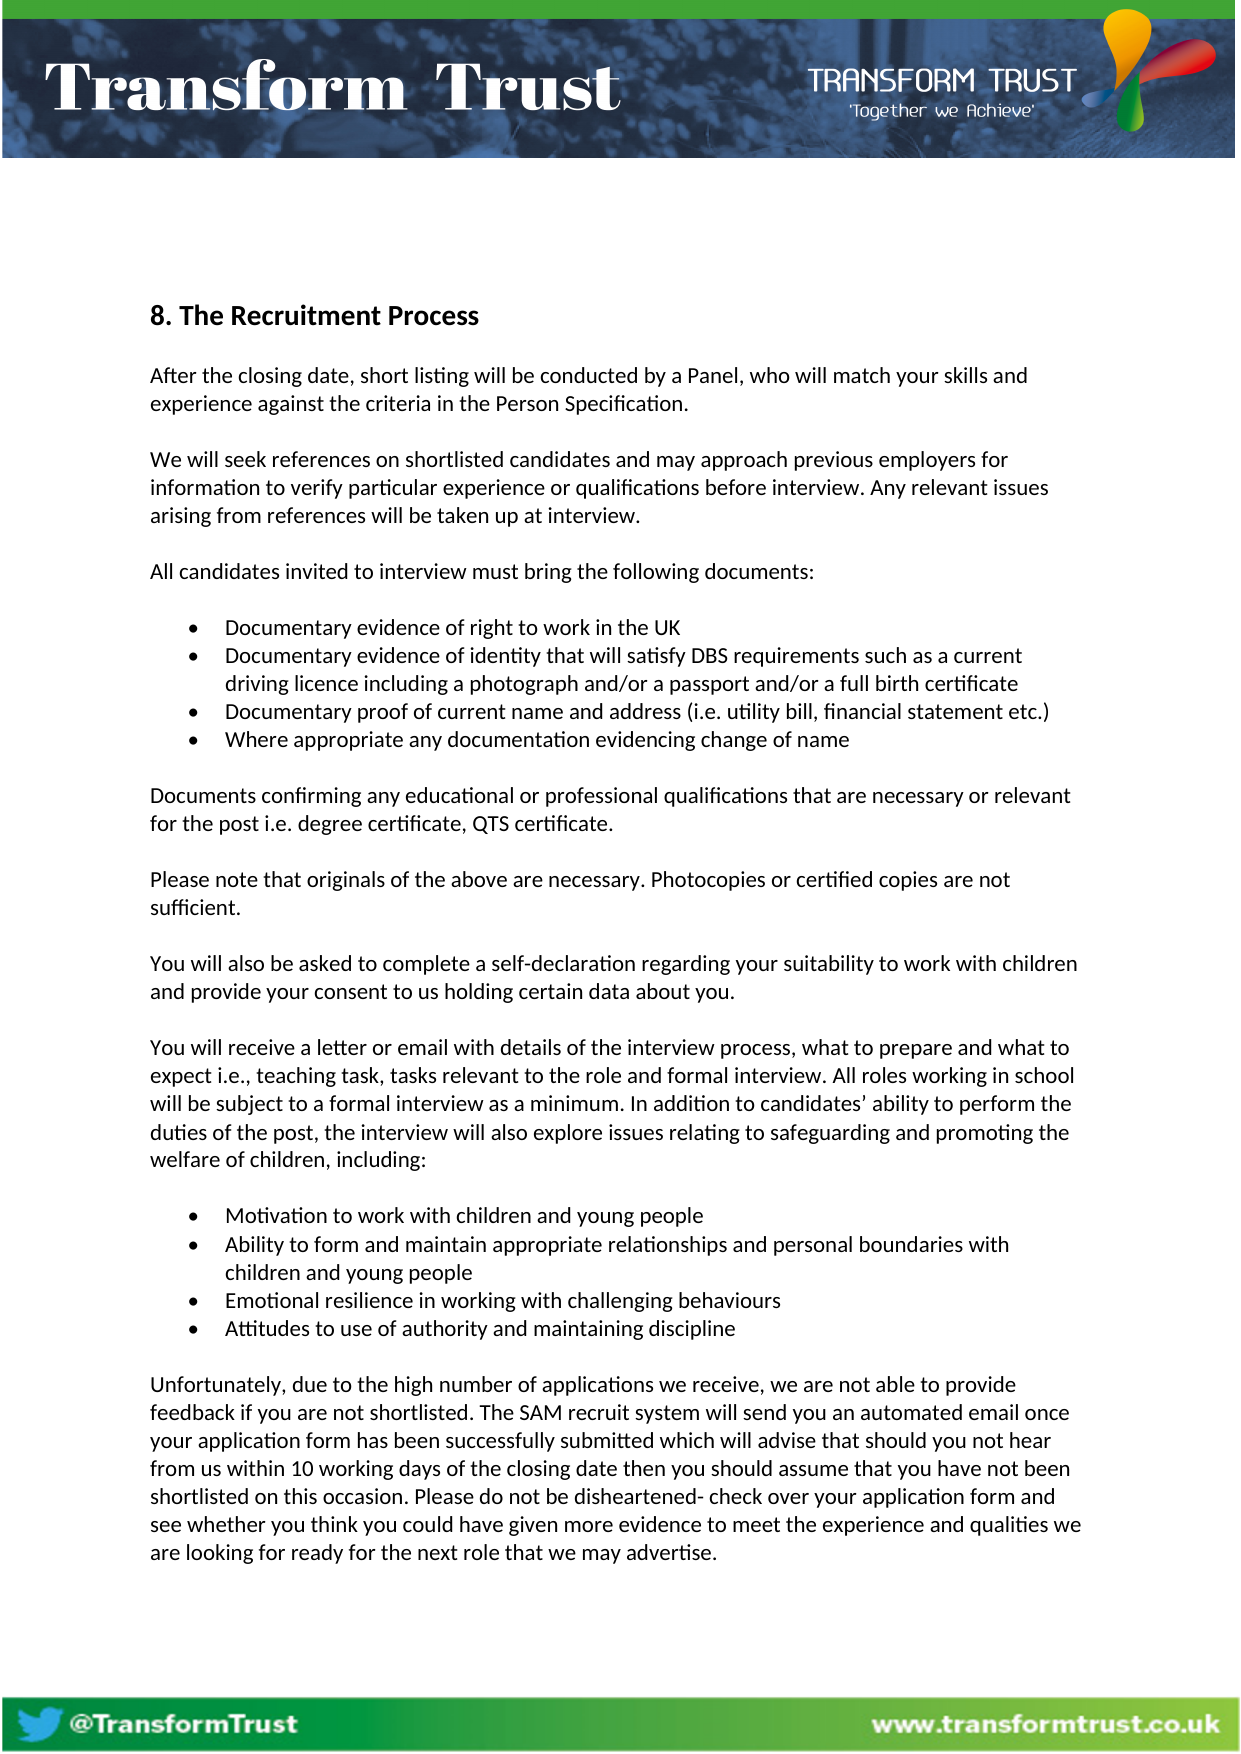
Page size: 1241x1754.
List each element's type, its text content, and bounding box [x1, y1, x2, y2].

list Documentary evidence of right to work in the UK [187, 613, 1090, 641]
text After the closing date, short listing will be conducted by a Panel, who will match your skills and experience against the criteria in the Person Specification. [150, 361, 1090, 417]
text 8. The Recruitment Process [150, 297, 1090, 333]
list Ability to form and maintain appropriate relationships and personal boundaries with children and young people [187, 1230, 1090, 1286]
text Documents confirming any educational or professional qualifications that are necessary or relevant for the post i.e. degree certificate, QTS certificate. [150, 781, 1090, 837]
text You will receive a letter or email with details of the interview process, what to prepare and what to expect i.e., teaching task, tasks relevant to the role and formal interview. All roles working in school will be subject to a formal interview as a minimum. In addition to candidates’ ability to perform the duties of the post, the interview will also explore issues relating to safeguarding and promoting the welfare of children, including: [150, 1033, 1090, 1174]
text All candidates invited to interview must bring the following documents: [150, 557, 1090, 585]
list Emotional resilience in working with challenging behaviours [187, 1286, 1090, 1314]
list Documentary evidence of identity that will satisfy DBS requirements such as a current driving licence including a photograph and/or a passport and/or a full birth certificate [187, 641, 1090, 697]
picture [2, 1695, 1241, 1754]
list Where appropriate any documentation evidencing change of name [187, 725, 1090, 753]
text Unfortunately, due to the high number of applications we receive, we are not able to provide feedback if you are not shortlisted. The SAM recruit system will send you an automated email once your application form has been successfully submitted which will advise that should you not hear from us within 10 working days of the closing date then you should assume that you have not been shortlisted on this occasion. Please do not be disheartened- check over your application form and see whether you think you could have given more evidence to meet the experience and qualities we are looking for ready for the next role that we may advertise. [150, 1370, 1090, 1566]
list Motivation to work with children and young people [187, 1202, 1090, 1230]
text You will also be asked to complete a self-declaration regarding your suitability to work with children and provide your consent to us holding certain data about you. [150, 949, 1090, 1006]
text Please note that originals of the above are necessary. Photocopies or certified copies are not sufficient. [150, 865, 1090, 921]
list Documentary proof of current name and address (i.e. utility bill, financial statement etc.) [187, 697, 1090, 725]
text We will seek references on shortlisted candidates and may approach previous employers for information to verify particular experience or qualifications before interview. Any relevant issues arising from references will be taken up at interview. [150, 445, 1090, 529]
picture [2, 0, 1235, 158]
list Attitudes to use of authority and maintaining discipline [187, 1314, 1090, 1342]
